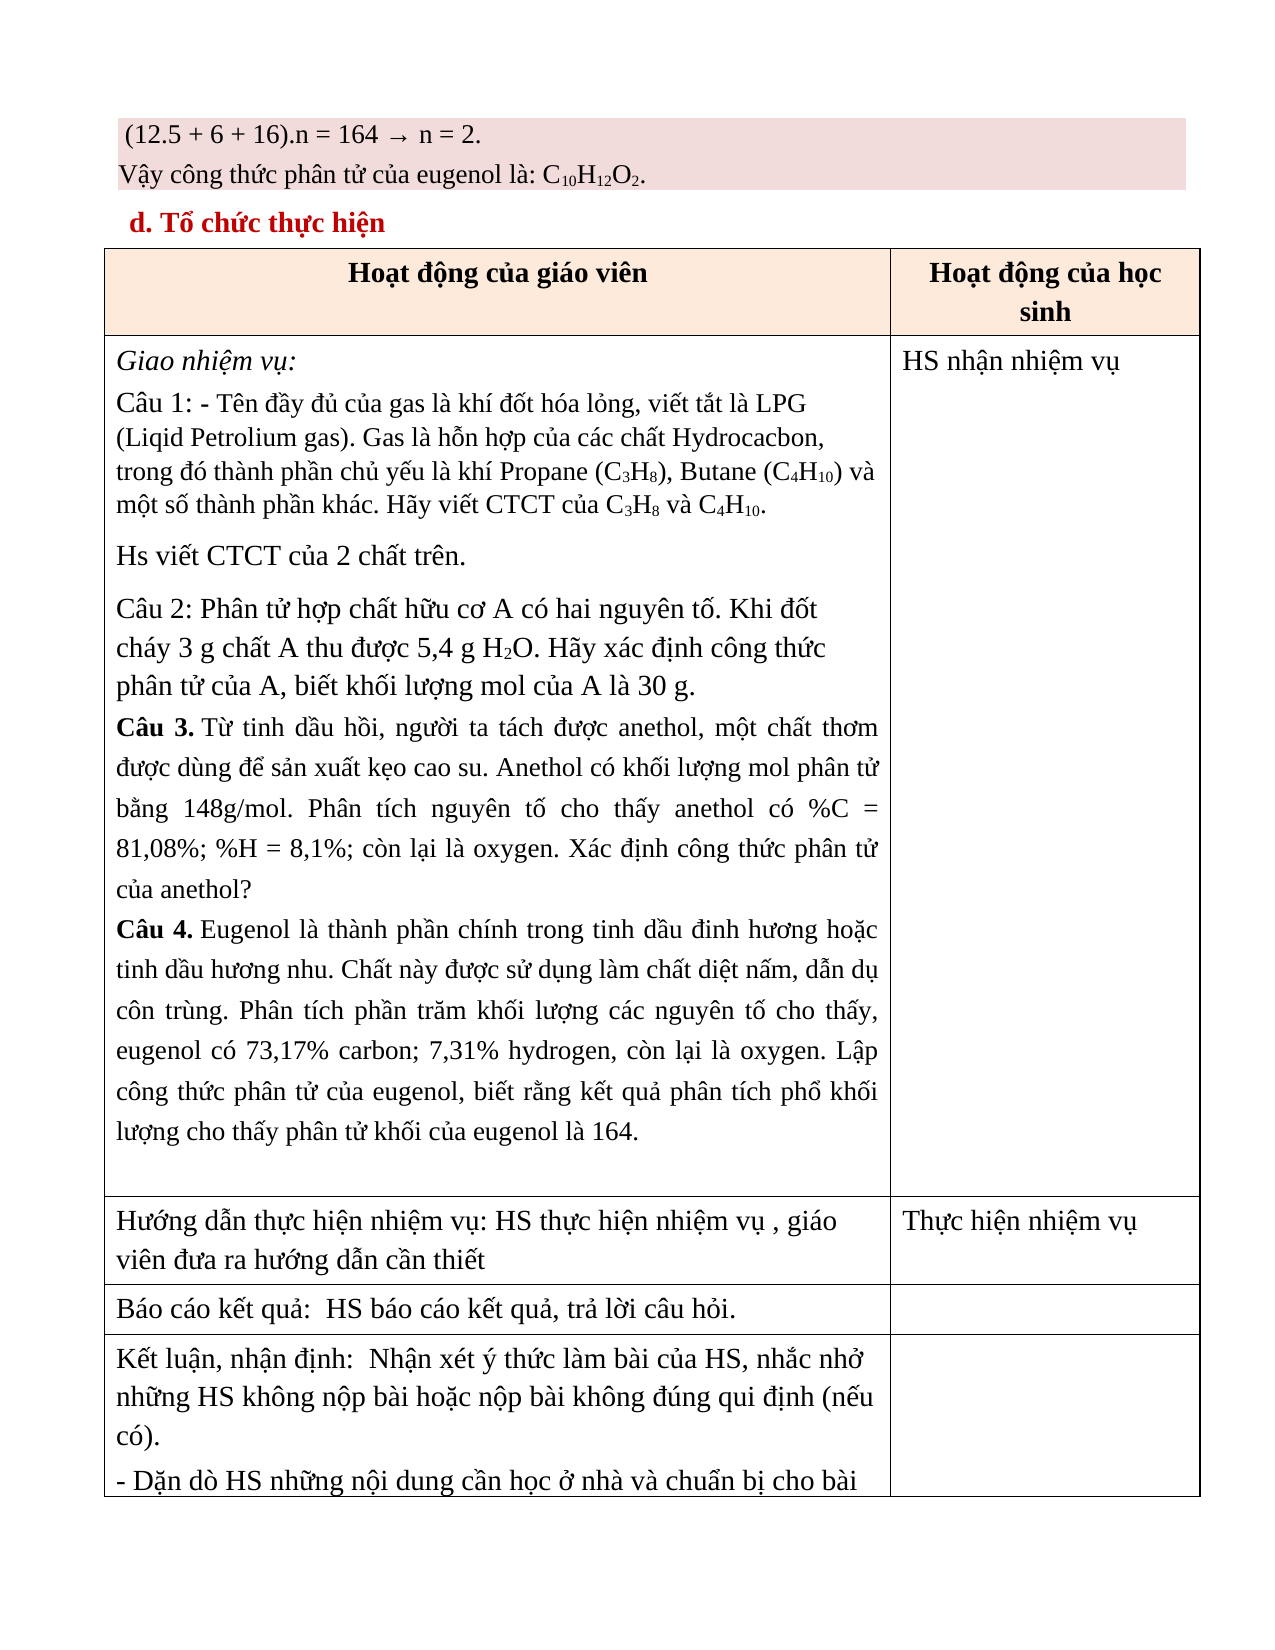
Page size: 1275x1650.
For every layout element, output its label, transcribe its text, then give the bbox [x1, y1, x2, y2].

text Vậy công thức phân tử của eugenol là: C10H12O2. [118, 158, 1186, 190]
table_header Hoạt động của giáo viên [105, 249, 890, 335]
table_cell HS nhận nhiệm vụ [891, 336, 1199, 1196]
table_cell Giao nhiệm vụ: Câu 1: - Tên đầy đủ của gas là khí đốt hóa lỏng, viết tắt là LPG (Liqid Petrolium gas). Gas là hỗn hợp của các chất Hydrocacbon, trong đó thành phần chủ yếu là khí Propane (C3H8), Butane (C4H10) và một số thành phần khác. Hãy viết CTCT của C3H8 và C4H10. Hs viết CTCT của 2 chất trên. Câu 2: Phân tử hợp chất hữu cơ A có hai nguyên tố. Khi đốt cháy 3 g chất A thu được 5,4 g H2O. Hãy xác định công thức phân tử của A, biết khối lượng mol của A là 30 g. Câu 3. Từ tinh dầu hồi, người ta tách được anethol, một chất thơm được dùng để sản xuất kẹo cao su. Anethol có khối lượng mol phân tử bằng 148g/mol. Phân tích nguyên tố cho thấy anethol có %C = 81,08%; %H = 8,1%; còn lại là oxygen. Xác định công thức phân tử của anethol? Câu 4. Eugenol là thành phần chính trong tinh dầu đinh hương hoặc tinh dầu hương nhu. Chất này được sử dụng làm chất diệt nấm, dẫn dụ côn trùng. Phân tích phần trăm khối lượng các nguyên tố cho thấy, eugenol có 73,17% carbon; 7,31% hydrogen, còn lại là oxygen. Lập công thức phân tử của eugenol, biết rằng kết quả phân tích phổ khối lượng cho thấy phân tử khối của eugenol là 164. [105, 336, 890, 1196]
table_cell [891, 1285, 1199, 1333]
table_cell Hướng dẫn thực hiện nhiệm vụ: HS thực hiện nhiệm vụ , giáo viên đưa ra hướng dẫn cần thiết [105, 1197, 890, 1283]
list Tổ chức thực hiện [129, 205, 1186, 239]
table_cell [891, 1335, 1199, 1496]
table_header Hoạt động của học sinh [891, 249, 1199, 335]
table_cell Báo cáo kết quả: HS báo cáo kết quả, trả lời câu hỏi. [105, 1285, 890, 1333]
text (12.5 + 6 + 16).n = 164 → n = 2. [118, 118, 1186, 149]
table_cell Thực hiện nhiệm vụ [891, 1197, 1199, 1283]
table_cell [105, 1335, 890, 1496]
